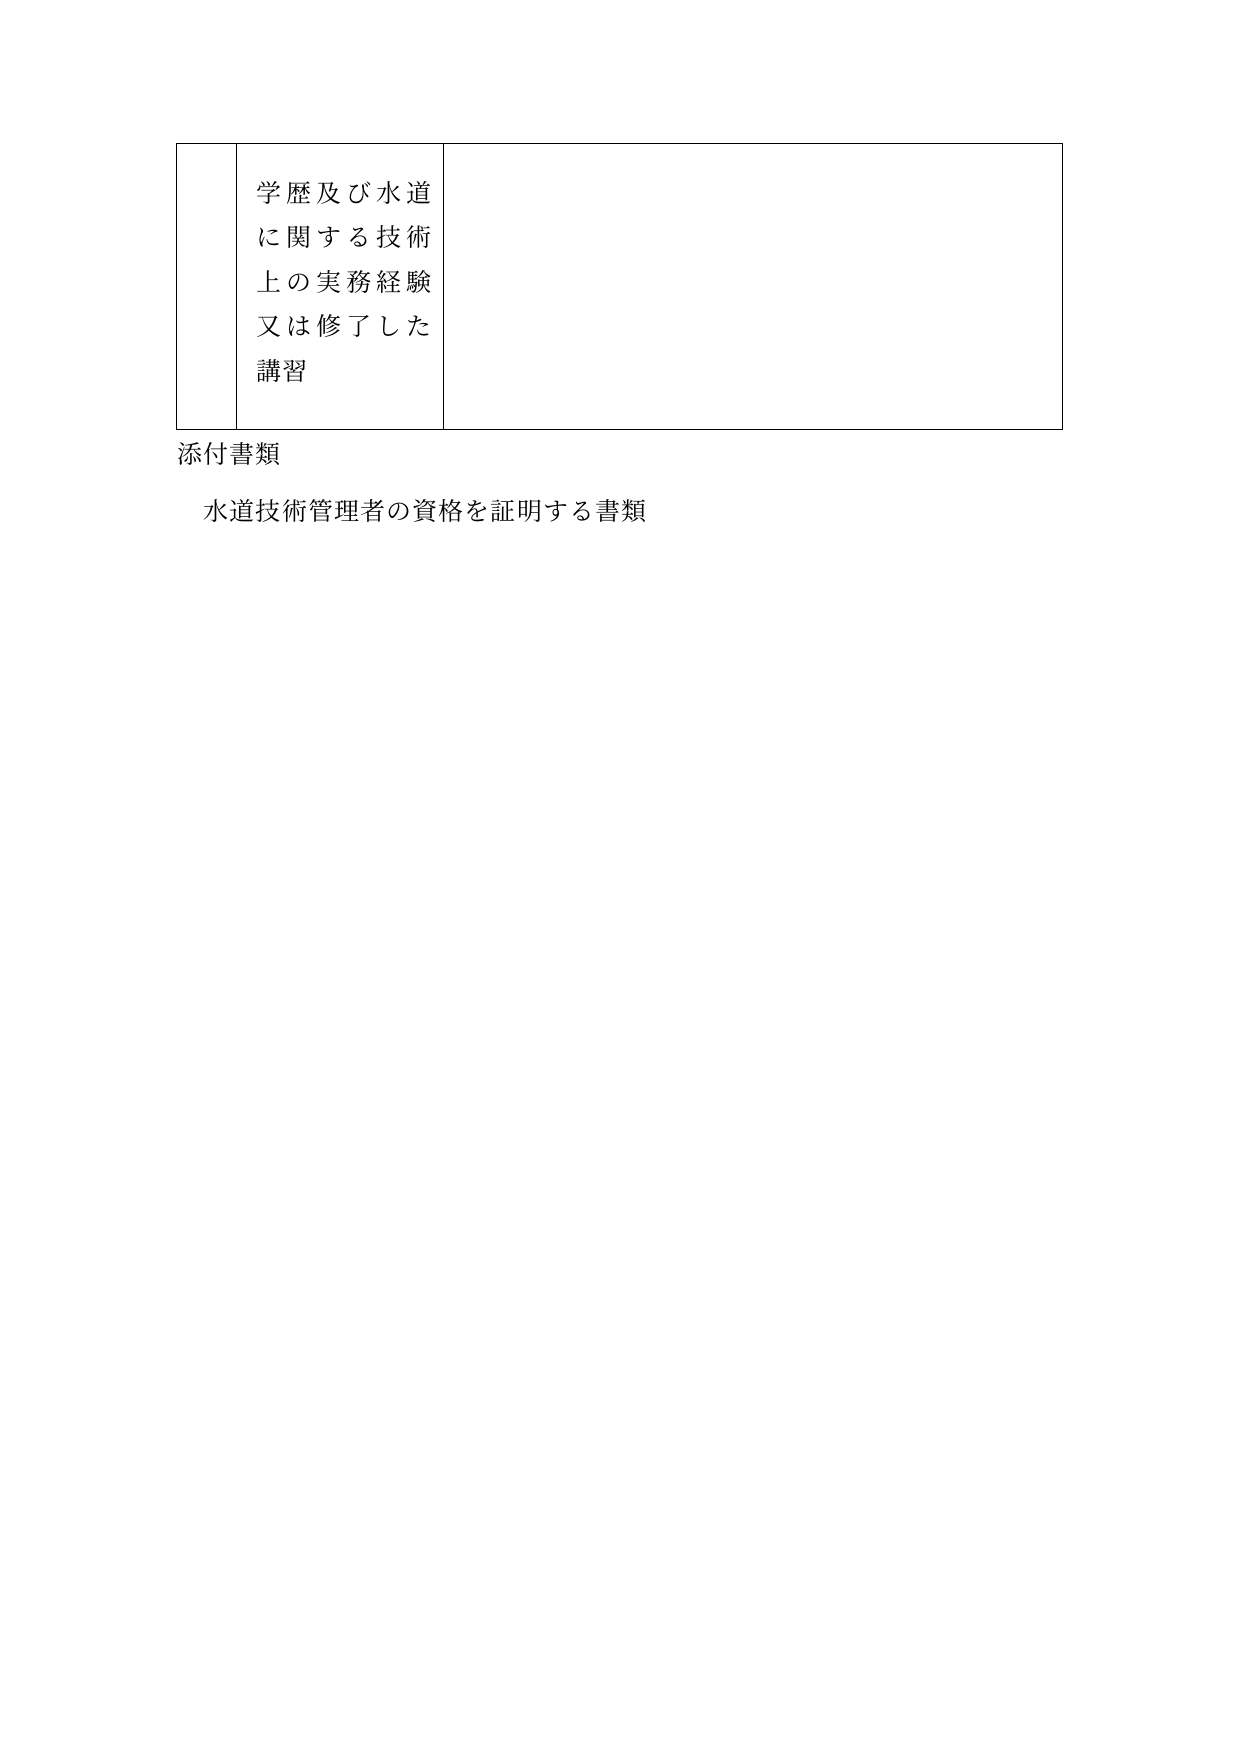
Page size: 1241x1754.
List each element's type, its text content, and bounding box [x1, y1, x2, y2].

text 水道技術管理者の資格を証明する書類 [177, 487, 1092, 531]
table_cell 学歴及び水道に関する技術上の実務経験又は修了した講習 [237, 144, 443, 429]
table_cell [444, 144, 1062, 429]
text 添付書類 [177, 430, 1092, 474]
